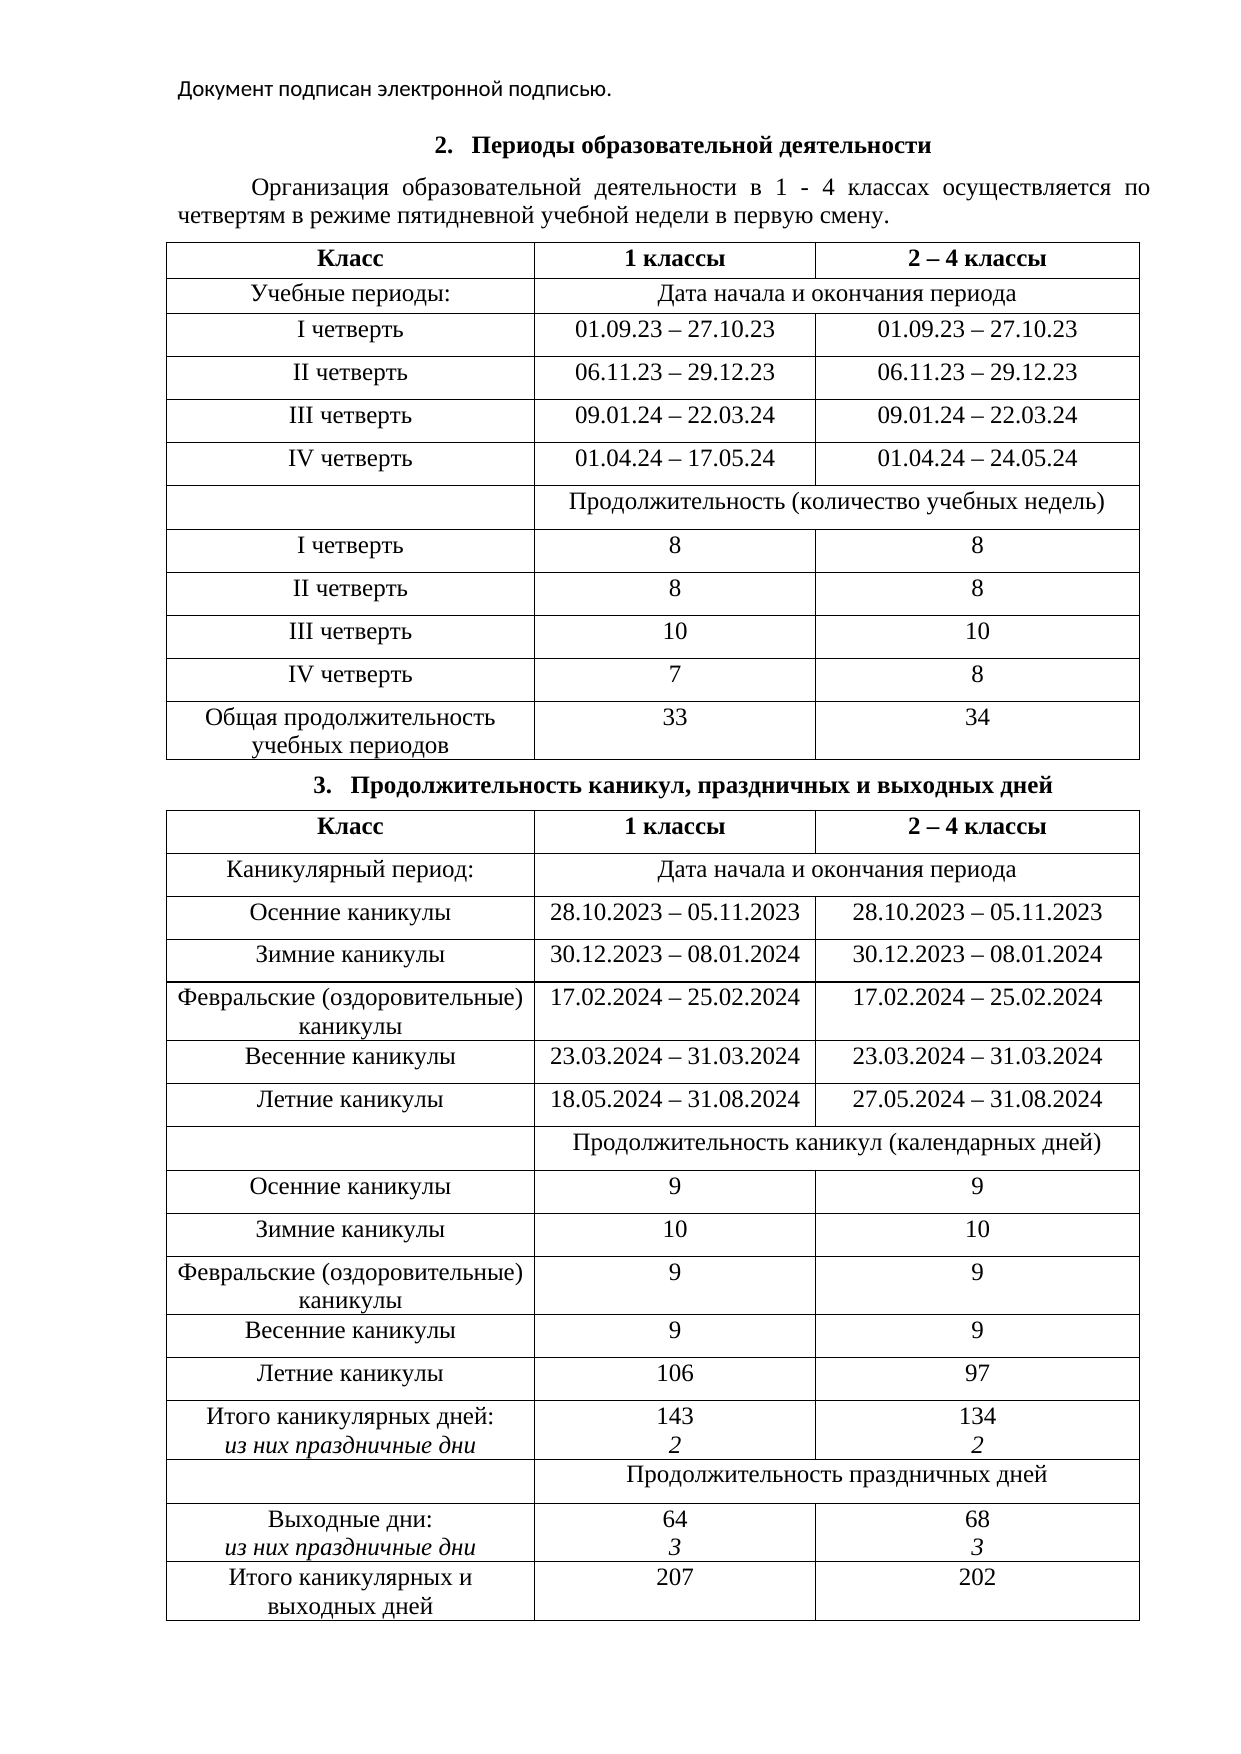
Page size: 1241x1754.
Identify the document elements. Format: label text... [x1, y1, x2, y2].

table_cell Зимние каникулы [167, 1214, 534, 1256]
table_cell II четверть [167, 357, 534, 399]
table_cell 8 [816, 530, 1139, 572]
table_cell 17.02.2024 – 25.02.2024 [535, 983, 815, 1040]
table_cell 64 3 [535, 1504, 815, 1561]
table_cell 06.11.23 – 29.12.23 [816, 357, 1139, 399]
table_cell 09.01.24 – 22.03.24 [535, 400, 815, 442]
table_cell 06.11.23 – 29.12.23 [535, 357, 815, 399]
table_cell Летние каникулы [167, 1358, 534, 1400]
table_cell Продолжительность каникул (календарных дней) [535, 1127, 1139, 1170]
table_cell Дата начала и окончания периода [535, 279, 1139, 313]
table_cell Февральские (оздоровительные) каникулы [167, 1257, 534, 1314]
table_cell 23.03.2024 – 31.03.2024 [535, 1041, 815, 1083]
table_cell 8 [816, 573, 1139, 615]
table_cell 10 [535, 616, 815, 658]
table_cell 9 [816, 1257, 1139, 1314]
table_cell IV четверть [167, 659, 534, 701]
table_cell 207 [535, 1562, 815, 1620]
table_cell 8 [535, 573, 815, 615]
table_cell Дата начала и окончания периода [535, 854, 1139, 896]
table_cell 9 [535, 1257, 815, 1314]
table_cell 34 [816, 702, 1139, 759]
table_cell III четверть [167, 616, 534, 658]
table_cell [167, 486, 534, 529]
table_cell 9 [816, 1315, 1139, 1357]
table_header Класс [167, 243, 534, 277]
table_cell Выходные дни: из них праздничные дни [167, 1504, 534, 1561]
table_cell II четверть [167, 573, 534, 615]
text Организация образовательной деятельности в 1 - 4 классах осуществляется по четвертям в режиме пятидневной учебной недели в первую смену. [177, 172, 1152, 229]
table_cell Продолжительность (количество учебных недель) [535, 486, 1139, 529]
table_cell 134 2 [816, 1401, 1139, 1458]
table_cell Итого каникулярных дней: из них праздничные дни [167, 1401, 534, 1458]
table_cell 9 [535, 1171, 815, 1213]
table_cell 23.03.2024 – 31.03.2024 [816, 1041, 1139, 1083]
table_cell 9 [535, 1315, 815, 1357]
table_header 2 – 4 классы [816, 811, 1139, 853]
table_cell [167, 1127, 534, 1170]
table_cell III четверть [167, 400, 534, 442]
table_cell 01.04.24 – 17.05.24 [535, 443, 815, 485]
table_cell 30.12.2023 – 08.01.2024 [816, 940, 1139, 981]
table_cell IV четверть [167, 443, 534, 485]
table_cell Каникулярный период: [167, 854, 534, 896]
table_cell Общая продолжительность учебных периодов [167, 702, 534, 759]
list Продолжительность каникул, праздничных и выходных дней [214, 771, 1152, 799]
table_cell 28.10.2023 – 05.11.2023 [816, 897, 1139, 938]
table_cell I четверть [167, 530, 534, 572]
table_cell 9 [816, 1171, 1139, 1213]
table_cell 10 [816, 1214, 1139, 1256]
table_cell 10 [535, 1214, 815, 1256]
table_cell 8 [535, 530, 815, 572]
table_cell Февральские (оздоровительные) каникулы [167, 983, 534, 1040]
table_cell 01.09.23 – 27.10.23 [816, 314, 1139, 356]
table_cell 27.05.2024 – 31.08.2024 [816, 1084, 1139, 1126]
table_cell Весенние каникулы [167, 1315, 534, 1357]
table_cell I четверть [167, 314, 534, 356]
table_cell 68 3 [816, 1504, 1139, 1561]
list Периоды образовательной деятельности [214, 131, 1152, 159]
table_header 2 – 4 классы [816, 243, 1139, 277]
table_header 1 классы [535, 243, 815, 277]
table_cell Продолжительность праздничных дней [535, 1460, 1139, 1503]
table_cell 09.01.24 – 22.03.24 [816, 400, 1139, 442]
table_cell [167, 1460, 534, 1503]
table_cell Учебные периоды: [167, 279, 534, 313]
table_cell 10 [816, 616, 1139, 658]
table_cell 18.05.2024 – 31.08.2024 [535, 1084, 815, 1126]
table_cell 01.09.23 – 27.10.23 [535, 314, 815, 356]
table_header 1 классы [535, 811, 815, 853]
table_cell 8 [816, 659, 1139, 701]
table_cell Зимние каникулы [167, 940, 534, 981]
table_cell Летние каникулы [167, 1084, 534, 1126]
table_cell 202 [816, 1562, 1139, 1620]
table_cell 143 2 [535, 1401, 815, 1458]
table_cell 17.02.2024 – 25.02.2024 [816, 983, 1139, 1040]
table_cell 28.10.2023 – 05.11.2023 [535, 897, 815, 938]
table_cell Итого каникулярных и выходных дней [167, 1562, 534, 1620]
table_cell 7 [535, 659, 815, 701]
table_cell Весенние каникулы [167, 1041, 534, 1083]
table_cell 33 [535, 702, 815, 759]
table_cell 97 [816, 1358, 1139, 1400]
table_cell 106 [535, 1358, 815, 1400]
table_header Класс [167, 811, 534, 853]
table_cell Осенние каникулы [167, 897, 534, 938]
table_cell 30.12.2023 – 08.01.2024 [535, 940, 815, 981]
table_cell Осенние каникулы [167, 1171, 534, 1213]
table_cell 01.04.24 – 24.05.24 [816, 443, 1139, 485]
